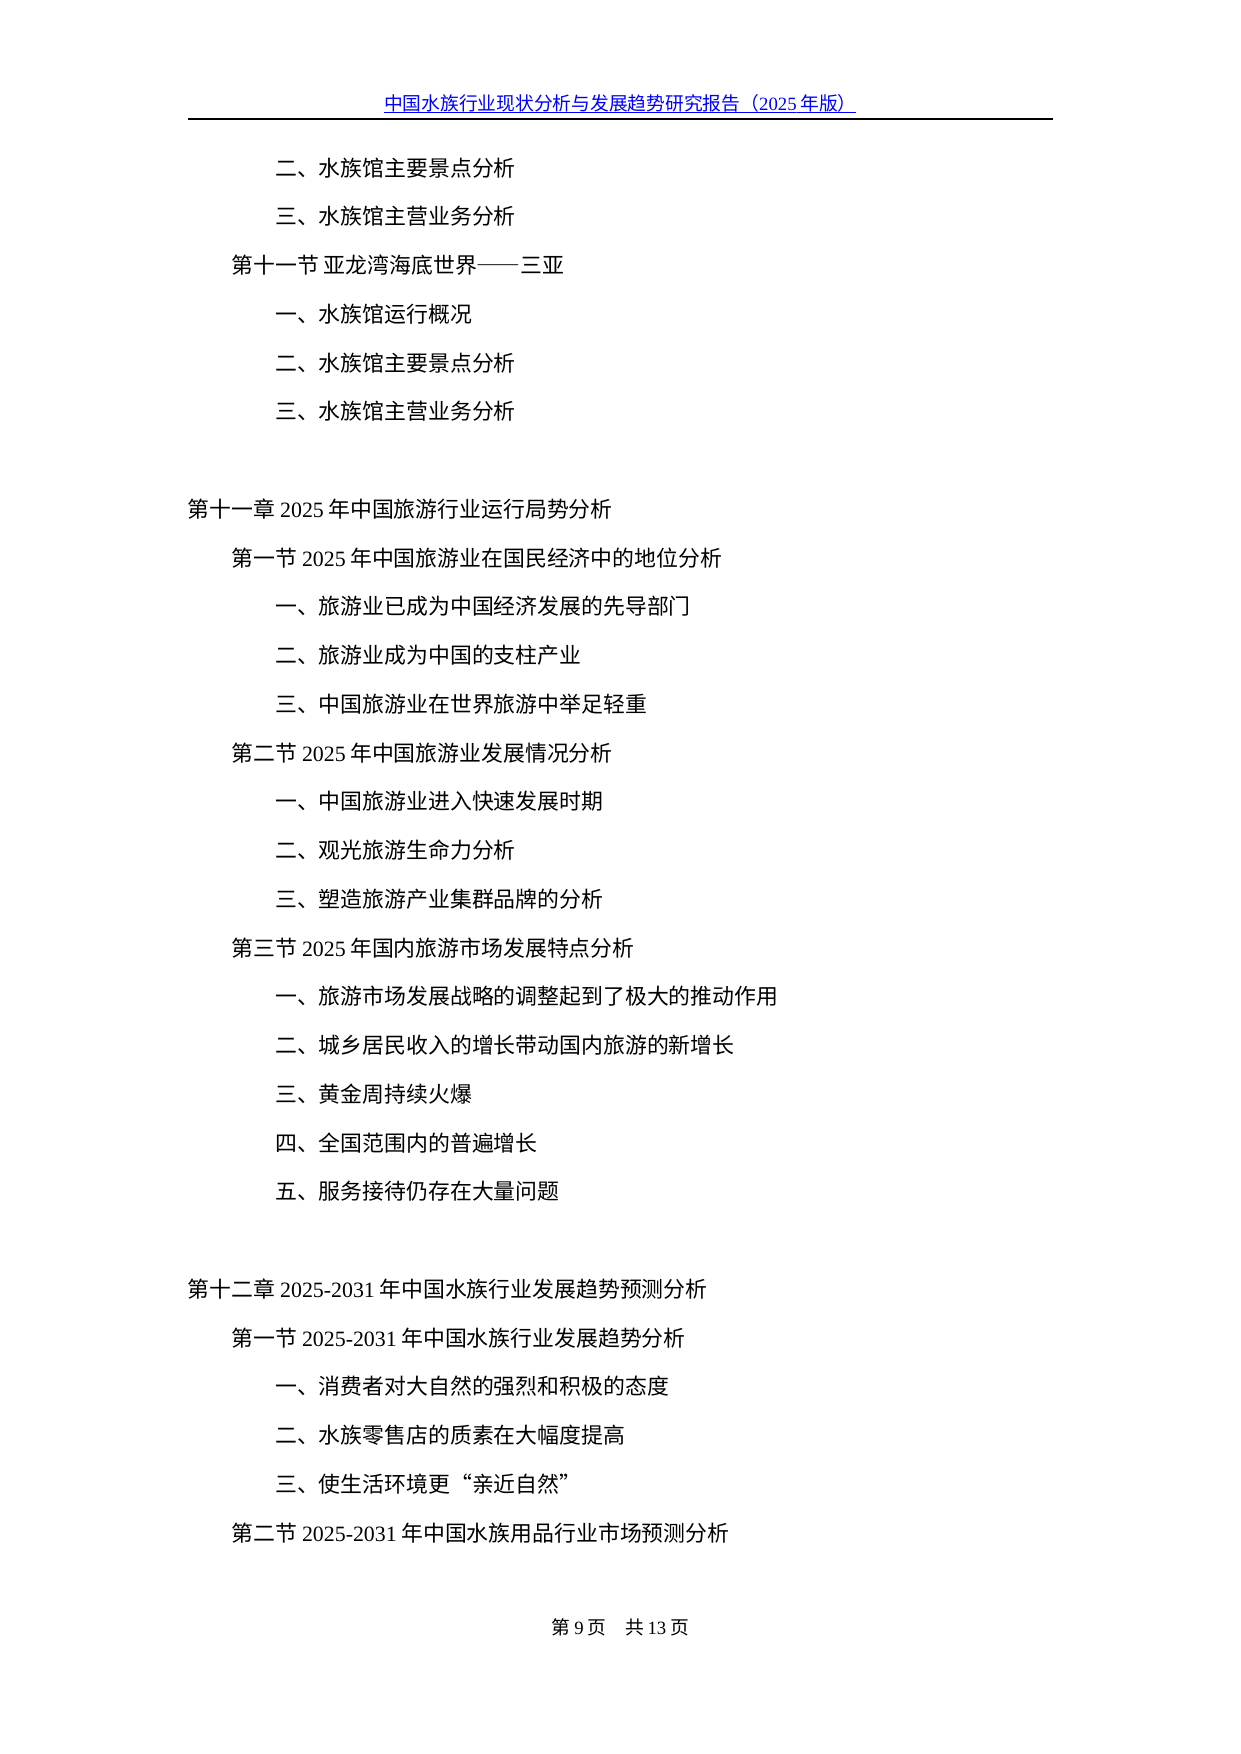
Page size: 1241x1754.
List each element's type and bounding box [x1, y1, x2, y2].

text [187, 150, 1053, 1548]
